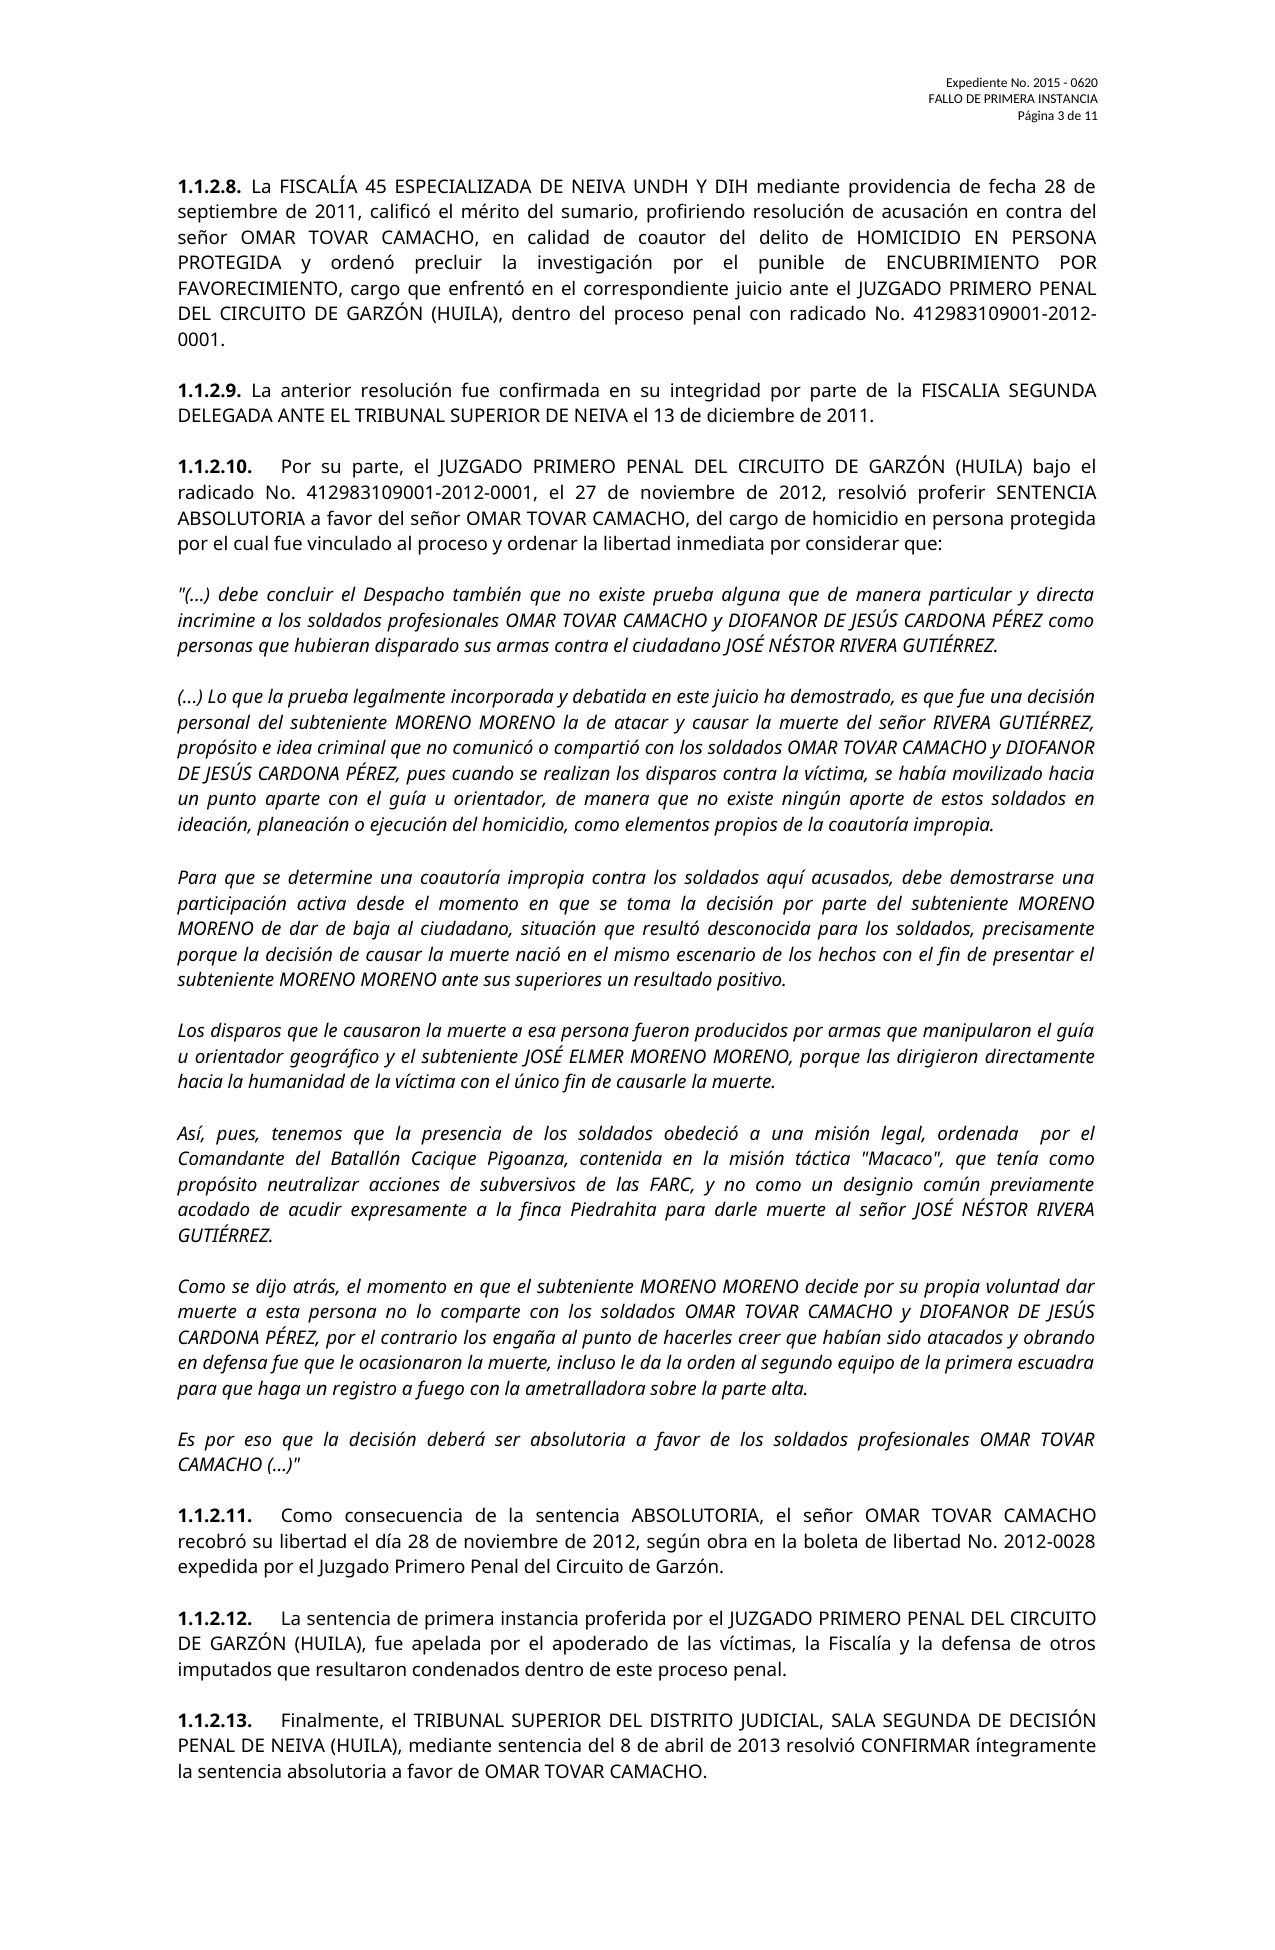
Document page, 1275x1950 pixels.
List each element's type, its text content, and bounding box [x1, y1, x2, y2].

list La sentencia de primera instancia proferida por el JUZGADO PRIMERO PENAL DEL CIRCUITO DE GARZÓN (HUILA), fue apelada por el apoderado de las víctimas, la Fiscalía y la defensa de otros imputados que resultaron condenados dentro de este proceso penal. [177, 1605, 1098, 1681]
text "(...) debe concluir el Despacho también que no existe prueba alguna que de manera particular y directa incrimine a los soldados profesionales OMAR TOVAR CAMACHO y DIOFANOR DE JESÚS CARDONA PÉREZ como personas que hubieran disparado sus armas contra el ciudadano JOSÉ NÉSTOR RIVERA GUTIÉRREZ. [177, 581, 1098, 658]
list La FISCALÍA 45 ESPECIALIZADA DE NEIVA UNDH Y DIH mediante providencia de fecha 28 de septiembre de 2011, calificó el mérito del sumario, profiriendo resolución de acusación en contra del señor OMAR TOVAR CAMACHO, en calidad de coautor del delito de HOMICIDIO EN PERSONA PROTEGIDA y ordenó precluir la investigación por el punible de ENCUBRIMIENTO POR FAVORECIMIENTO, cargo que enfrentó en el correspondiente juicio ante el JUZGADO PRIMERO PENAL DEL CIRCUITO DE GARZÓN (HUILA), dentro del proceso penal con radicado No. 412983109001-2012-0001. [177, 173, 1098, 352]
list Finalmente, el TRIBUNAL SUPERIOR DEL DISTRITO JUDICIAL, SALA SEGUNDA DE DECISIÓN PENAL DE NEIVA (HUILA), mediante sentencia del 8 de abril de 2013 resolvió CONFIRMAR íntegramente la sentencia absolutoria a favor de OMAR TOVAR CAMACHO. [177, 1707, 1098, 1783]
text (...) Lo que la prueba legalmente incorporada y debatida en este juicio ha demostrado, es que fue una decisión personal del subteniente MORENO MORENO la de atacar y causar la muerte del señor RIVERA GUTIÉRREZ, propósito e idea criminal que no comunicó o compartió con los soldados OMAR TOVAR CAMACHO y DIOFANOR DE JESÚS CARDONA PÉREZ, pues cuando se realizan los disparos contra la víctima, se había movilizado hacia un punto aparte con el guía u orientador, de manera que no existe ningún aporte de estos soldados en ideación, planeación o ejecución del homicidio, como elementos propios de la coautoría impropia. [177, 683, 1098, 837]
list La anterior resolución fue confirmada en su integridad por parte de la FISCALIA SEGUNDA DELEGADA ANTE EL TRIBUNAL SUPERIOR DE NEIVA el 13 de diciembre de 2011. [177, 377, 1098, 428]
text Los disparos que le causaron la muerte a esa persona fueron producidos por armas que manipularon el guía u orientador geográfico y el subteniente JOSÉ ELMER MORENO MORENO, porque las dirigieron directamente hacia la humanidad de la víctima con el único fin de causarle la muerte. [177, 1018, 1098, 1094]
text Es por eso que la decisión deberá ser absolutoria a favor de los soldados profesionales OMAR TOVAR CAMACHO (...)" [177, 1426, 1098, 1477]
list Como consecuencia de la sentencia ABSOLUTORIA, el señor OMAR TOVAR CAMACHO recobró su libertad el día 28 de noviembre de 2012, según obra en la boleta de libertad No. 2012-0028 expedida por el Juzgado Primero Penal del Circuito de Garzón. [177, 1503, 1098, 1579]
text Como se dijo atrás, el momento en que el subteniente MORENO MORENO decide por su propia voluntad dar muerte a esta persona no lo comparte con los soldados OMAR TOVAR CAMACHO y DIOFANOR DE JESÚS CARDONA PÉREZ, por el contrario los engaña al punto de hacerles creer que habían sido atacados y obrando en defensa fue que le ocasionaron la muerte, incluso le da la orden al segundo equipo de la primera escuadra para que haga un registro a fuego con la ametralladora sobre la parte alta. [177, 1273, 1098, 1401]
text Así, pues, tenemos que la presencia de los soldados obedeció a una misión legal, ordenada por el Comandante del Batallón Cacique Pigoanza, contenida en la misión táctica "Macaco", que tenía como propósito neutralizar acciones de subversivos de las FARC, y no como un designio común previamente acodado de acudir expresamente a la finca Piedrahita para darle muerte al señor JOSÉ NÉSTOR RIVERA GUTIÉRREZ. [177, 1120, 1098, 1247]
text Para que se determine una coautoría impropia contra los soldados aquí acusados, debe demostrarse una participación activa desde el momento en que se toma la decisión por parte del subteniente MORENO MORENO de dar de baja al ciudadano, situación que resultó desconocida para los soldados, precisamente porque la decisión de causar la muerte nació en el mismo escenario de los hechos con el fin de presentar el subteniente MORENO MORENO ante sus superiores un resultado positivo. [177, 865, 1098, 992]
list Por su parte, el JUZGADO PRIMERO PENAL DEL CIRCUITO DE GARZÓN (HUILA) bajo el radicado No. 412983109001-2012-0001, el 27 de noviembre de 2012, resolvió proferir SENTENCIA ABSOLUTORIA a favor del señor OMAR TOVAR CAMACHO, del cargo de homicidio en persona protegida por el cual fue vinculado al proceso y ordenar la libertad inmediata por considerar que: [177, 454, 1098, 556]
